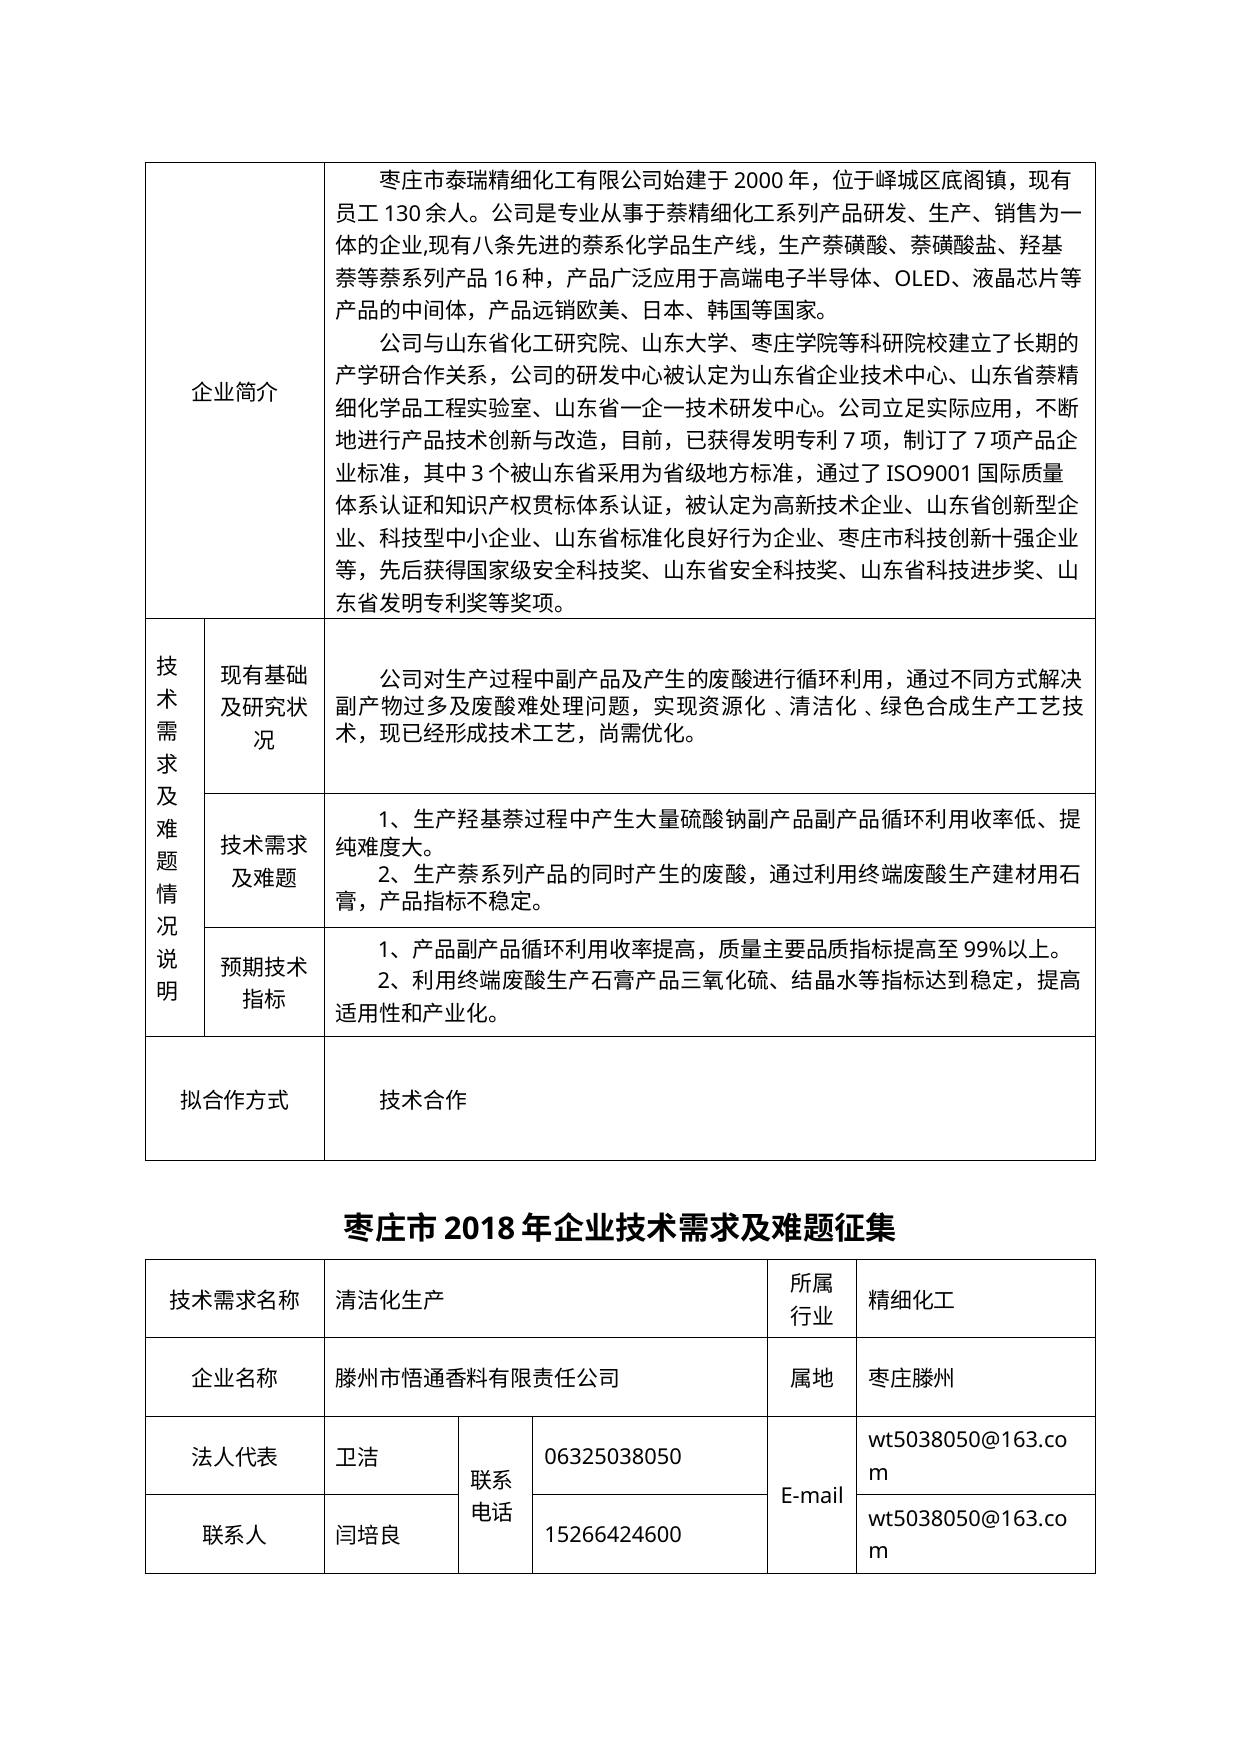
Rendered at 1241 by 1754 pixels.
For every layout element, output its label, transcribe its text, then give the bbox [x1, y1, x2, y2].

table_cell wt5038050@163.com [857, 1495, 1095, 1573]
table_cell 联系人 [146, 1495, 324, 1573]
table_cell 技术需求及难题情况说明 [146, 619, 204, 1036]
table_cell wt5038050@163.com [857, 1417, 1095, 1494]
table_header 清洁化生产 [325, 1260, 767, 1337]
table_cell 1、生产羟基萘过程中产生大量硫酸钠副产品副产品循环利用收率低、提纯难度大。 2、生产萘系列产品的同时产生的废酸，通过利用终端废酸生产建材用石膏，产品指标不稳定。 [325, 794, 1095, 927]
table_cell 卫洁 [325, 1417, 458, 1494]
table_cell 法人代表 [146, 1417, 324, 1494]
table_cell 枣庄市泰瑞精细化工有限公司始建于2000年，位于峄城区底阁镇，现有员工130余人。公司是专业从事于萘精细化工系列产品研发、生产、销售为一体的企业,现有八条先进的萘系化学品生产线，生产萘磺酸、萘磺酸盐、羟基萘等萘系列产品16种，产品广泛应用于高端电子半导体、OLED、液晶芯片等产品的中间体，产品远销欧美、日本、韩国等国家。 公司与山东省化工研究院、山东大学、枣庄学院等科研院校建立了长期的产学研合作关系，公司的研发中心被认定为山东省企业技术中心、山东省萘精细化学品工程实验室、山东省一企一技术研发中心。公司立足实际应用，不断地进行产品技术创新与改造，目前，已获得发明专利7项，制订了7项产品企业标准，其中3个被山东省采用为省级地方标准，通过了ISO9001国际质量体系认证和知识产权贯标体系认证，被认定为高新技术企业、山东省创新型企业、科技型中小企业、山东省标准化良好行为企业、枣庄市科技创新十强企业等，先后获得国家级安全科技奖、山东省安全科技奖、山东省科技进步奖、山东省发明专利奖等奖项。 [325, 163, 1095, 618]
table_cell E-mail [768, 1417, 856, 1573]
table_cell 技术合作 [325, 1037, 1095, 1160]
text 枣庄市2018年企业技术需求及难题征集 [187, 1194, 1053, 1259]
table_cell 15266424600 [533, 1495, 767, 1573]
table_cell 属地 [768, 1338, 856, 1416]
table_cell 06325038050 [533, 1417, 767, 1494]
table_cell 预期技术指标 [205, 928, 324, 1036]
table_cell 企业简介 [146, 163, 324, 618]
table_cell 现有基础及研究状况 [205, 619, 324, 793]
table_cell 滕州市悟通香料有限责任公司 [325, 1338, 767, 1416]
table_cell 拟合作方式 [146, 1037, 324, 1160]
table_cell 联系 电话 [459, 1417, 532, 1573]
table_cell 闫培良 [325, 1495, 458, 1573]
table_cell 技术需求及难题 [205, 794, 324, 927]
table_header 所属 行业 [768, 1260, 856, 1337]
table_header 精细化工 [857, 1260, 1095, 1337]
table_cell 企业名称 [146, 1338, 324, 1416]
table_header 技术需求名称 [146, 1260, 324, 1337]
table_cell 枣庄滕州 [857, 1338, 1095, 1416]
table_cell 1、产品副产品循环利用收率提高，质量主要品质指标提高至99%以上。 2、利用终端废酸生产石膏产品三氧化硫、结晶水等指标达到稳定，提高适用性和产业化。 [325, 928, 1095, 1036]
table_cell 公司对生产过程中副产品及产生的废酸进行循环利用，通过不同方式解决副产物过多及废酸难处理问题，实现资源化﹑清洁化﹑绿色合成生产工艺技术，现已经形成技术工艺，尚需优化。 [325, 619, 1095, 793]
